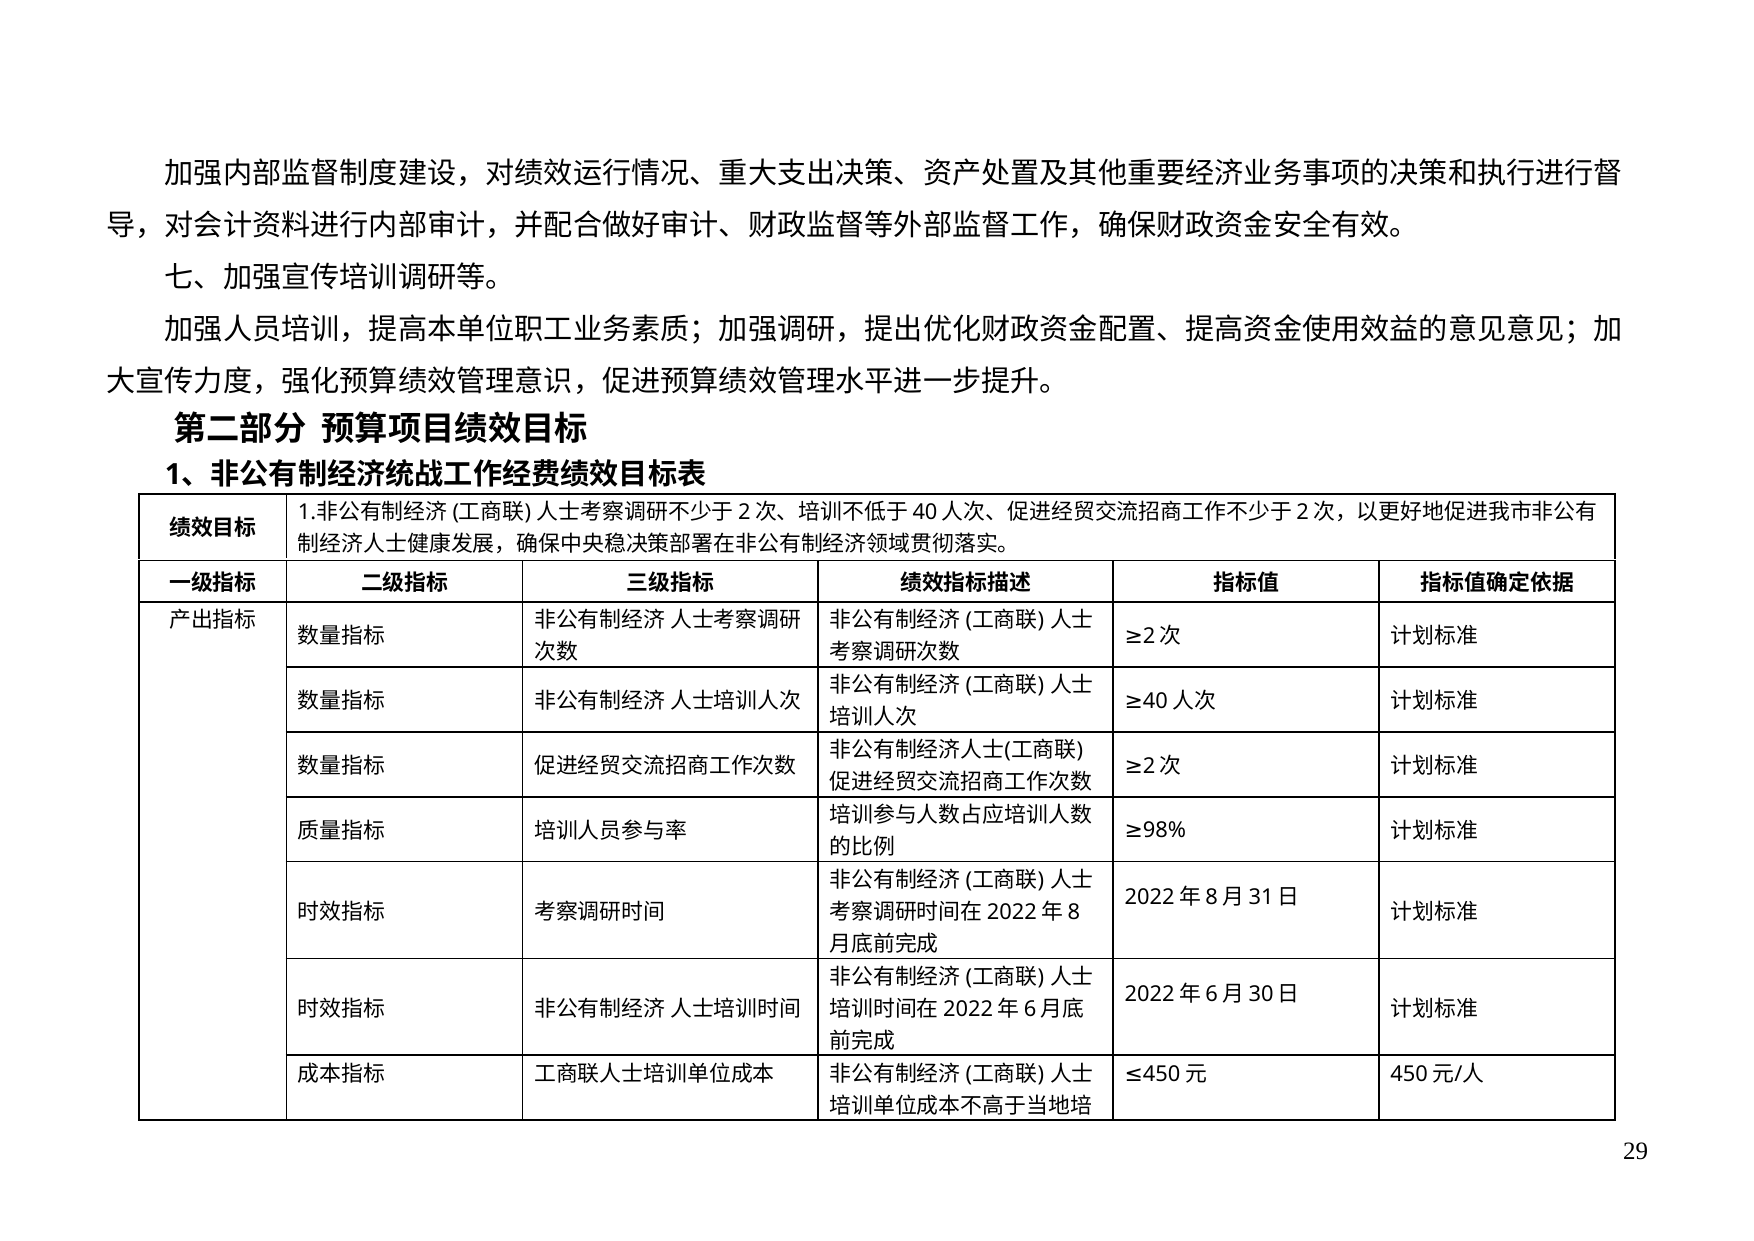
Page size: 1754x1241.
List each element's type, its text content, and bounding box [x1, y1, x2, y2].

table_cell 非公有制经济 (工商联) 人士培训单位成本不高于当地培训会议费用指标 [819, 1056, 1112, 1119]
table_cell 非公有制经济 (工商联) 人士考察调研时间在2022年8月底前完成 [819, 862, 1112, 958]
table_cell 时效指标 [287, 959, 522, 1054]
table_cell 产出指标 [140, 603, 286, 1119]
table_cell 计划标准 [1380, 733, 1614, 796]
table_header 1.非公有制经济 (工商联) 人士考察调研不少于2次、培训不低于40人次、促进经贸交流招商工作不少于2次，以更好地促进我市非公有制经济人士健康发展，确保中央稳决策部署在非公有制经济领域贯彻落实。 [287, 495, 1614, 558]
table_cell ≥2次 [1114, 603, 1378, 666]
table_header 绩效目标 [140, 495, 286, 558]
table_cell 非公有制经济 (工商联) 人士培训时间在2022年6月底前完成 [819, 959, 1112, 1054]
table_cell ≤450元 [1114, 1056, 1378, 1119]
text 加强内部监督制度建设，对绩效运行情况、重大支出决策、资产处置及其他重要经济业务事项的决策和执行进行督导，对会计资料进行内部审计，并配合做好审计、财政监督等外部监督工作，确保财政资金安全有效。 [106, 142, 1648, 246]
table_cell 非公有制经济 人士考察调研次数 [523, 603, 817, 666]
table_cell 工商联人士培训单位成本 [523, 1056, 817, 1119]
table_cell ≥40人次 [1114, 668, 1378, 731]
table_header 一级指标 [140, 561, 286, 601]
table_cell 计划标准 [1380, 798, 1614, 861]
table_cell 促进经贸交流招商工作次数 [523, 733, 817, 796]
table_cell 数量指标 [287, 733, 522, 796]
table_cell 计划标准 [1380, 668, 1614, 731]
table_cell 质量指标 [287, 798, 522, 861]
table_cell 计划标准 [1380, 603, 1614, 666]
table_cell 非公有制经济人士(工商联)促进经贸交流招商工作次数 [819, 733, 1112, 796]
table_cell 数量指标 [287, 668, 522, 731]
table_cell 非公有制经济 (工商联) 人士培训人次 [819, 668, 1112, 731]
table_cell 数量指标 [287, 603, 522, 666]
table_header 三级指标 [523, 561, 817, 601]
table_cell 450元/人 [1380, 1056, 1614, 1119]
text 1、非公有制经济统战工作经费绩效目标表 [106, 450, 1648, 493]
text 七、加强宣传培训调研等。 [106, 246, 1648, 298]
table_cell 非公有制经济 (工商联) 人士考察调研次数 [819, 603, 1112, 666]
table_cell 2022年8月31日 [1114, 862, 1378, 958]
table_cell 非公有制经济 人士培训时间 [523, 959, 817, 1054]
table_cell 培训人员参与率 [523, 798, 817, 861]
table_cell 成本指标 [287, 1056, 522, 1119]
table_header 绩效指标描述 [819, 561, 1112, 601]
text 第二部分 预算项目绩效目标 [106, 402, 1648, 450]
text 加强人员培训，提高本单位职工业务素质；加强调研，提出优化财政资金配置、提高资金使用效益的意见意见；加大宣传力度，强化预算绩效管理意识，促进预算绩效管理水平进一步提升。 [106, 298, 1648, 402]
table_cell 时效指标 [287, 862, 522, 958]
table_header 二级指标 [287, 561, 522, 601]
table_cell ≥2次 [1114, 733, 1378, 796]
table_header 指标值确定依据 [1380, 561, 1614, 601]
table_cell 考察调研时间 [523, 862, 817, 958]
table_header 指标值 [1114, 561, 1378, 601]
table_cell ≥98% [1114, 798, 1378, 861]
table_cell 计划标准 [1380, 862, 1614, 958]
table_cell 2022年6月30日 [1114, 959, 1378, 1054]
table_cell 非公有制经济 人士培训人次 [523, 668, 817, 731]
table_cell 培训参与人数占应培训人数的比例 [819, 798, 1112, 861]
table_cell 计划标准 [1380, 959, 1614, 1054]
